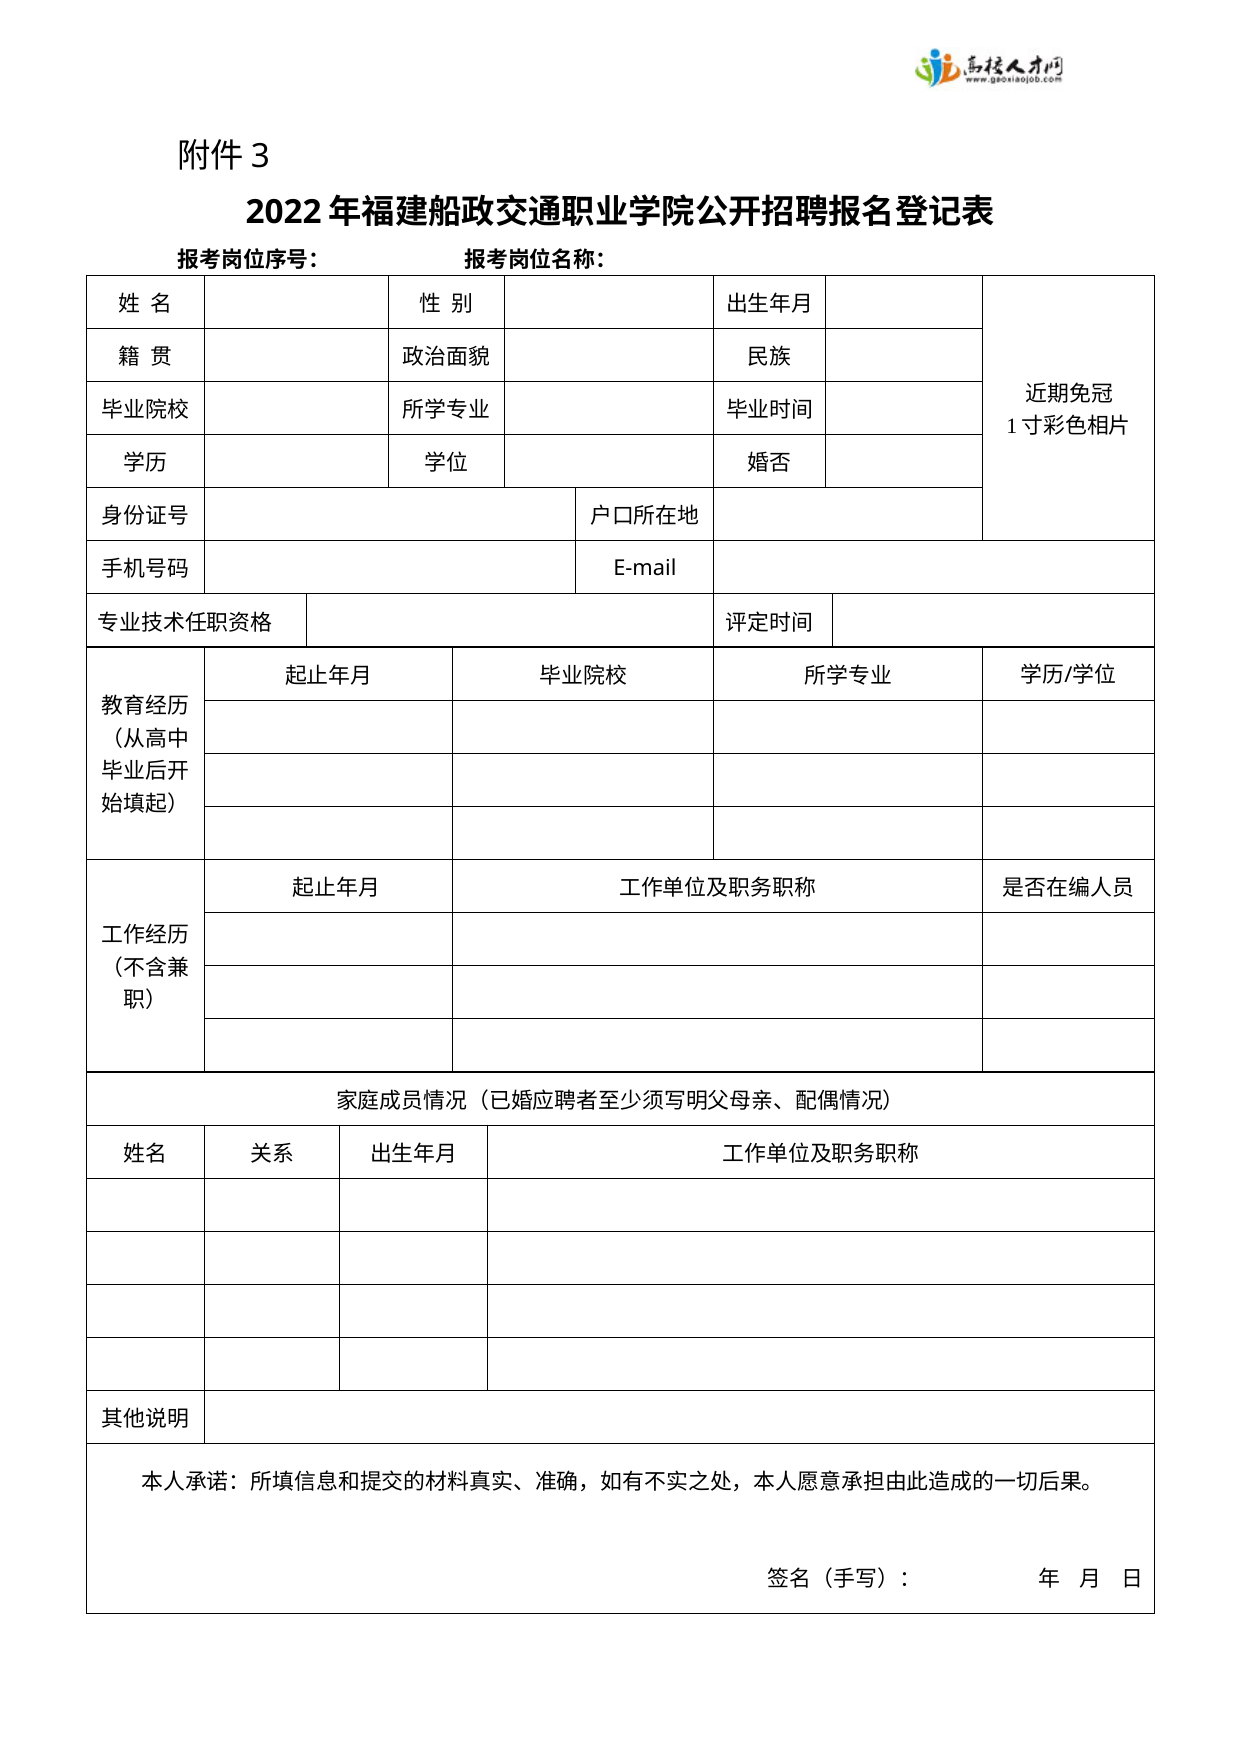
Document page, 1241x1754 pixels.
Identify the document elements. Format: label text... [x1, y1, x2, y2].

table_cell 出生年月 [340, 1126, 487, 1178]
table_cell [87, 1179, 204, 1231]
table_cell 起止年月 [205, 648, 452, 699]
table_cell [488, 1338, 1154, 1390]
table_cell [205, 754, 452, 806]
table_cell E-mail [576, 541, 713, 593]
table_cell [714, 701, 982, 753]
table_cell 工作单位及职务职称 [488, 1126, 1154, 1178]
table_cell [505, 329, 713, 381]
table_cell 身份证号 [87, 488, 204, 540]
table_cell 民族 [714, 329, 825, 381]
table_cell [205, 382, 388, 434]
table_cell 起止年月 [205, 860, 452, 912]
table_cell [340, 1285, 487, 1337]
table_cell [340, 1338, 487, 1390]
table_cell 评定时间 [714, 594, 832, 646]
text 附件3 [177, 104, 1063, 177]
table_cell 所学专业 [714, 648, 982, 699]
table_cell [453, 754, 713, 806]
table_cell [205, 966, 452, 1018]
table_cell 工作经历 （不含兼职） [87, 860, 204, 1071]
table_cell [87, 1338, 204, 1390]
table_cell [714, 488, 982, 540]
table_cell [205, 1338, 339, 1390]
table_cell [340, 1179, 487, 1231]
table_cell [505, 435, 713, 487]
table_cell [983, 701, 1154, 753]
table_cell [87, 1285, 204, 1337]
table_cell [833, 594, 1154, 646]
table_cell 工作单位及职务职称 [453, 860, 982, 912]
table_header 出生年月 [714, 276, 825, 328]
table_cell [205, 435, 388, 487]
table_cell 籍 贯 [87, 329, 204, 381]
table_cell [205, 1391, 1154, 1443]
table_cell [453, 1019, 982, 1071]
table_header 性 别 [389, 276, 504, 328]
table_cell 户口所在地 [576, 488, 713, 540]
table_header [505, 276, 713, 328]
table_cell [488, 1232, 1154, 1284]
table_cell [340, 1232, 487, 1284]
table_cell [205, 541, 575, 593]
table_cell [87, 1232, 204, 1284]
table_cell [205, 913, 452, 965]
table_cell 毕业时间 [714, 382, 825, 434]
table_cell [205, 329, 388, 381]
text 报考岗位序号： 报考岗位名称： [177, 242, 1063, 274]
table_cell 关系 [205, 1126, 339, 1178]
table_cell 专业技术任职资格 [87, 594, 306, 646]
table_cell 教育经历 （从高中毕业后开始填起） [87, 648, 204, 859]
table_cell [983, 807, 1154, 859]
table_cell [453, 966, 982, 1018]
table_cell [983, 913, 1154, 965]
picture [914, 47, 1064, 91]
table_cell [453, 807, 713, 859]
table_cell [205, 1285, 339, 1337]
table_cell [983, 754, 1154, 806]
table_cell [205, 1019, 452, 1071]
table_cell [205, 701, 452, 753]
table_cell 婚否 [714, 435, 825, 487]
table_cell [714, 541, 1154, 593]
table_cell [453, 913, 982, 965]
table_cell [205, 488, 575, 540]
table_cell [714, 807, 982, 859]
table_cell [983, 1019, 1154, 1071]
text 2022年福建船政交通职业学院公开招聘报名登记表 [177, 177, 1063, 242]
table_cell [826, 382, 982, 434]
table_cell 本人承诺：所填信息和提交的材料真实、准确，如有不实之处，本人愿意承担由此造成的一切后果。 签名（手写）： 年 月 日 [87, 1444, 1154, 1613]
table_header 姓 名 [87, 276, 204, 328]
table_cell 姓名 [87, 1126, 204, 1178]
table_cell 所学专业 [389, 382, 504, 434]
table_cell 毕业院校 [453, 648, 713, 699]
table_header [826, 276, 982, 328]
table_cell [826, 329, 982, 381]
table_cell 其他说明 [87, 1391, 204, 1443]
table_cell 学历/学位 [983, 648, 1154, 699]
table_cell [488, 1285, 1154, 1337]
table_cell 政治面貌 [389, 329, 504, 381]
table_cell 学位 [389, 435, 504, 487]
table_cell [714, 754, 982, 806]
table_cell 毕业院校 [87, 382, 204, 434]
table_cell [205, 807, 452, 859]
table_cell 是否在编人员 [983, 860, 1154, 912]
table_cell [205, 1179, 339, 1231]
table_cell [983, 966, 1154, 1018]
table_cell [205, 1232, 339, 1284]
table_cell [505, 382, 713, 434]
table_cell 学历 [87, 435, 204, 487]
table_cell 家庭成员情况（已婚应聘者至少须写明父母亲、配偶情况） [87, 1073, 1154, 1124]
table_header [205, 276, 388, 328]
table_cell [453, 701, 713, 753]
table_cell [488, 1179, 1154, 1231]
table_cell [307, 594, 713, 646]
table_header 近期免冠 1寸彩色相片 [983, 276, 1154, 540]
table_cell 手机号码 [87, 541, 204, 593]
table_cell [826, 435, 982, 487]
